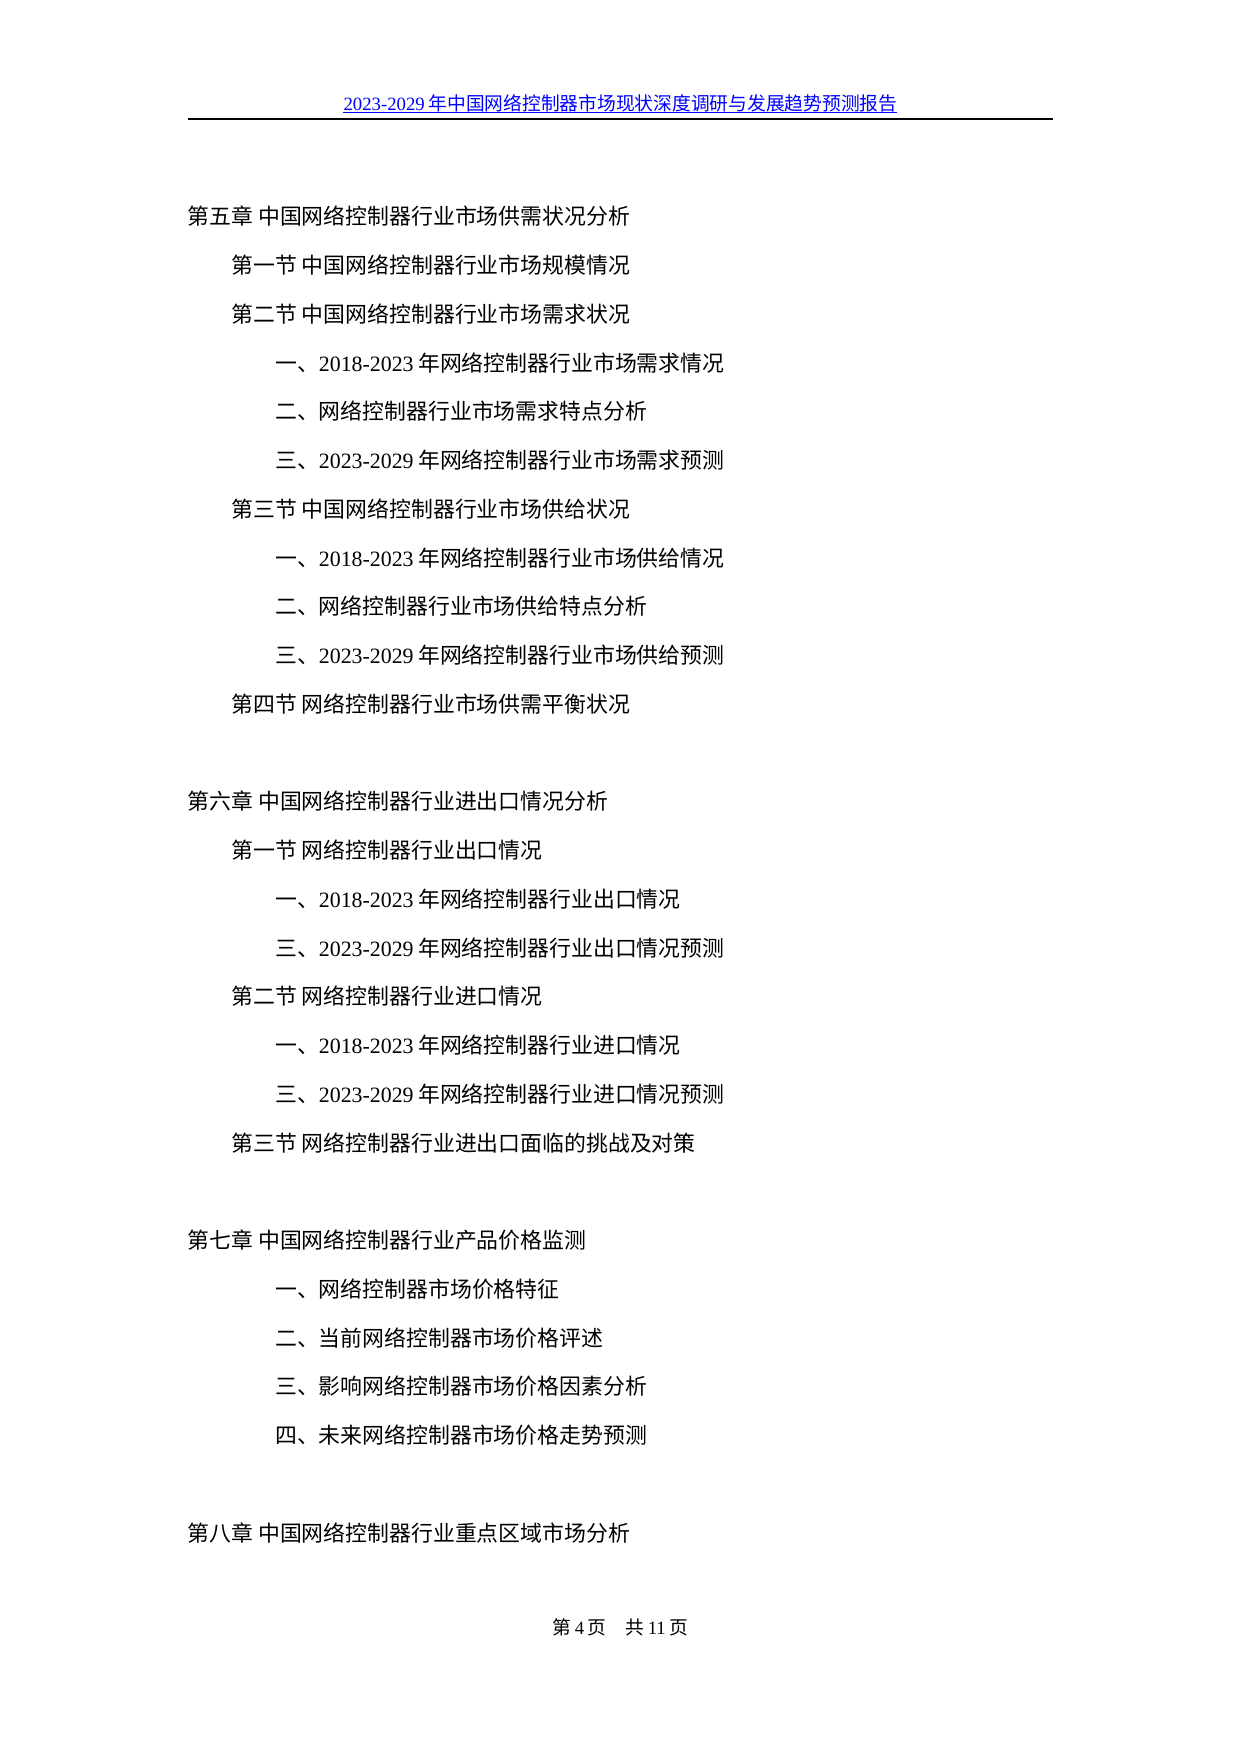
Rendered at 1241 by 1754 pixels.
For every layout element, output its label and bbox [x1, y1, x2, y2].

text [187, 150, 1053, 1548]
